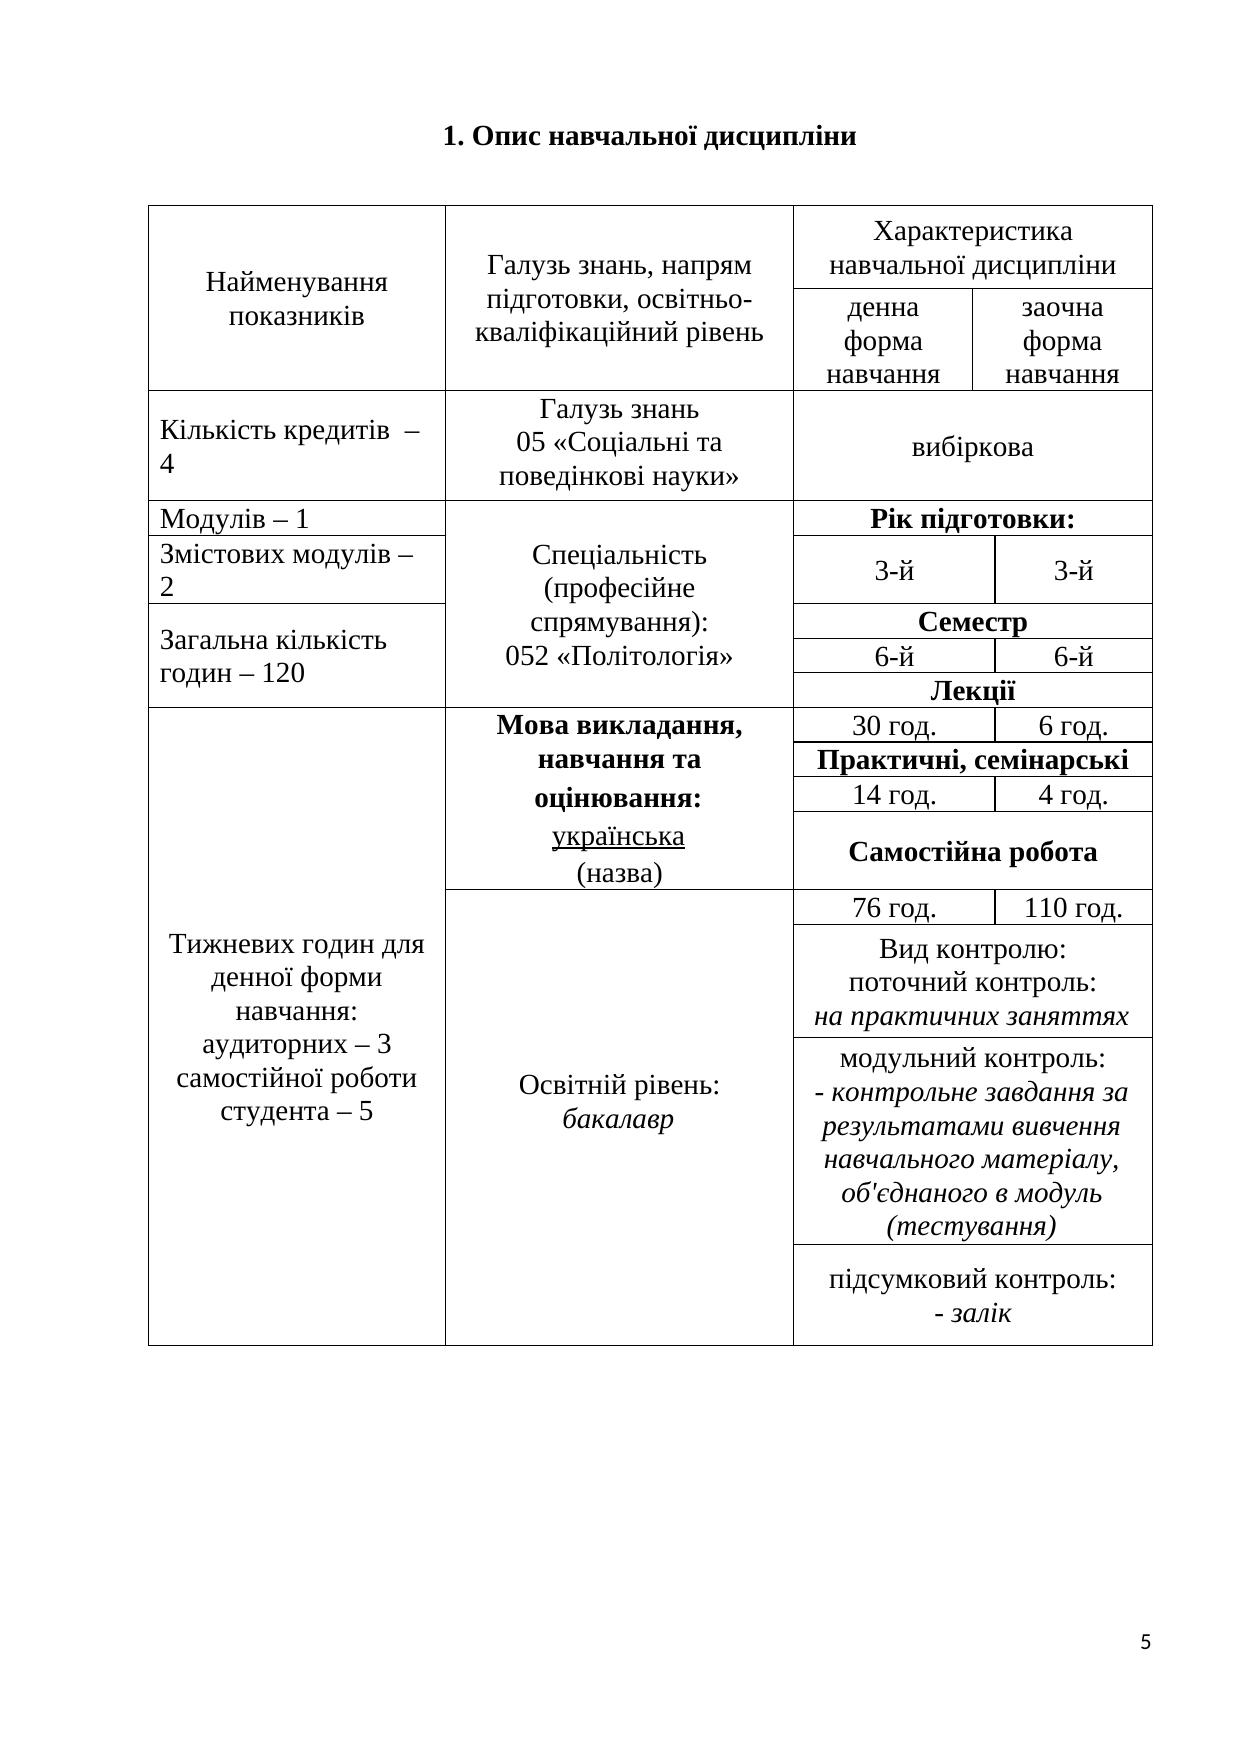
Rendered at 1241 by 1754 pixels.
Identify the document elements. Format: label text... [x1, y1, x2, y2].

table_cell 6-й [996, 639, 1152, 672]
table_cell Змістових модулів – 2 [149, 536, 445, 603]
table_cell підсумковий контроль: - залік [794, 1245, 1152, 1345]
table_cell Тижневих годин для денної форми навчання: аудиторних – 3 самостійної роботи студента – 5 [149, 708, 445, 1345]
table_cell Мова викладання, навчання та оцінювання: українська (назва) [446, 708, 793, 889]
table_cell 30 год. [794, 708, 994, 741]
table_cell Загальна кількість годин – 120 [149, 604, 445, 707]
table_cell Семестр [794, 604, 1152, 638]
table_header Галузь знань, напрям підготовки, освітньо-кваліфікаційний рівень [446, 206, 793, 390]
table_cell Кількість кредитів – 4 [149, 391, 445, 500]
table_cell Лекції [794, 673, 1152, 707]
table_cell 3-й [794, 536, 994, 603]
table_header Найменування показників [149, 206, 445, 390]
table_cell Модулів – 1 [149, 501, 445, 535]
table_cell Вид контролю: поточний контроль: на практичних заняттях [794, 925, 1152, 1037]
table_cell денна форма навчання [794, 289, 972, 390]
table_cell 6 год. [996, 708, 1152, 741]
subtitle 1. Опис навчальної дисципліни [148, 118, 1152, 152]
table_cell 4 год. [996, 777, 1152, 811]
table_cell 3-й [996, 536, 1152, 603]
table_cell 14 год. [794, 777, 994, 811]
table_cell заочна форма навчання [973, 289, 1152, 390]
table_cell Рік підготовки: [794, 501, 1152, 535]
table_cell Галузь знань 05 «Соціальні та поведінкові науки» [446, 391, 793, 500]
table_cell 110 год. [996, 890, 1152, 924]
table_cell Спеціальність (професійне спрямування): 052 «Політологія» [446, 501, 793, 707]
table_cell 76 год. [794, 890, 994, 924]
table_cell Практичні, семінарські [794, 743, 1152, 776]
table_cell Освітній рівень: бакалавр [446, 890, 793, 1345]
table_cell вибіркова [794, 391, 1152, 500]
table_cell модульний контроль: - контрольне завдання за результатами вивчення навчального матеріалу, об'єднаного в модуль (тестування) [794, 1038, 1152, 1244]
table_cell Самостійна робота [794, 812, 1152, 889]
table_cell 6-й [794, 639, 994, 672]
table_header Характеристика навчальної дисципліни [794, 206, 1152, 288]
